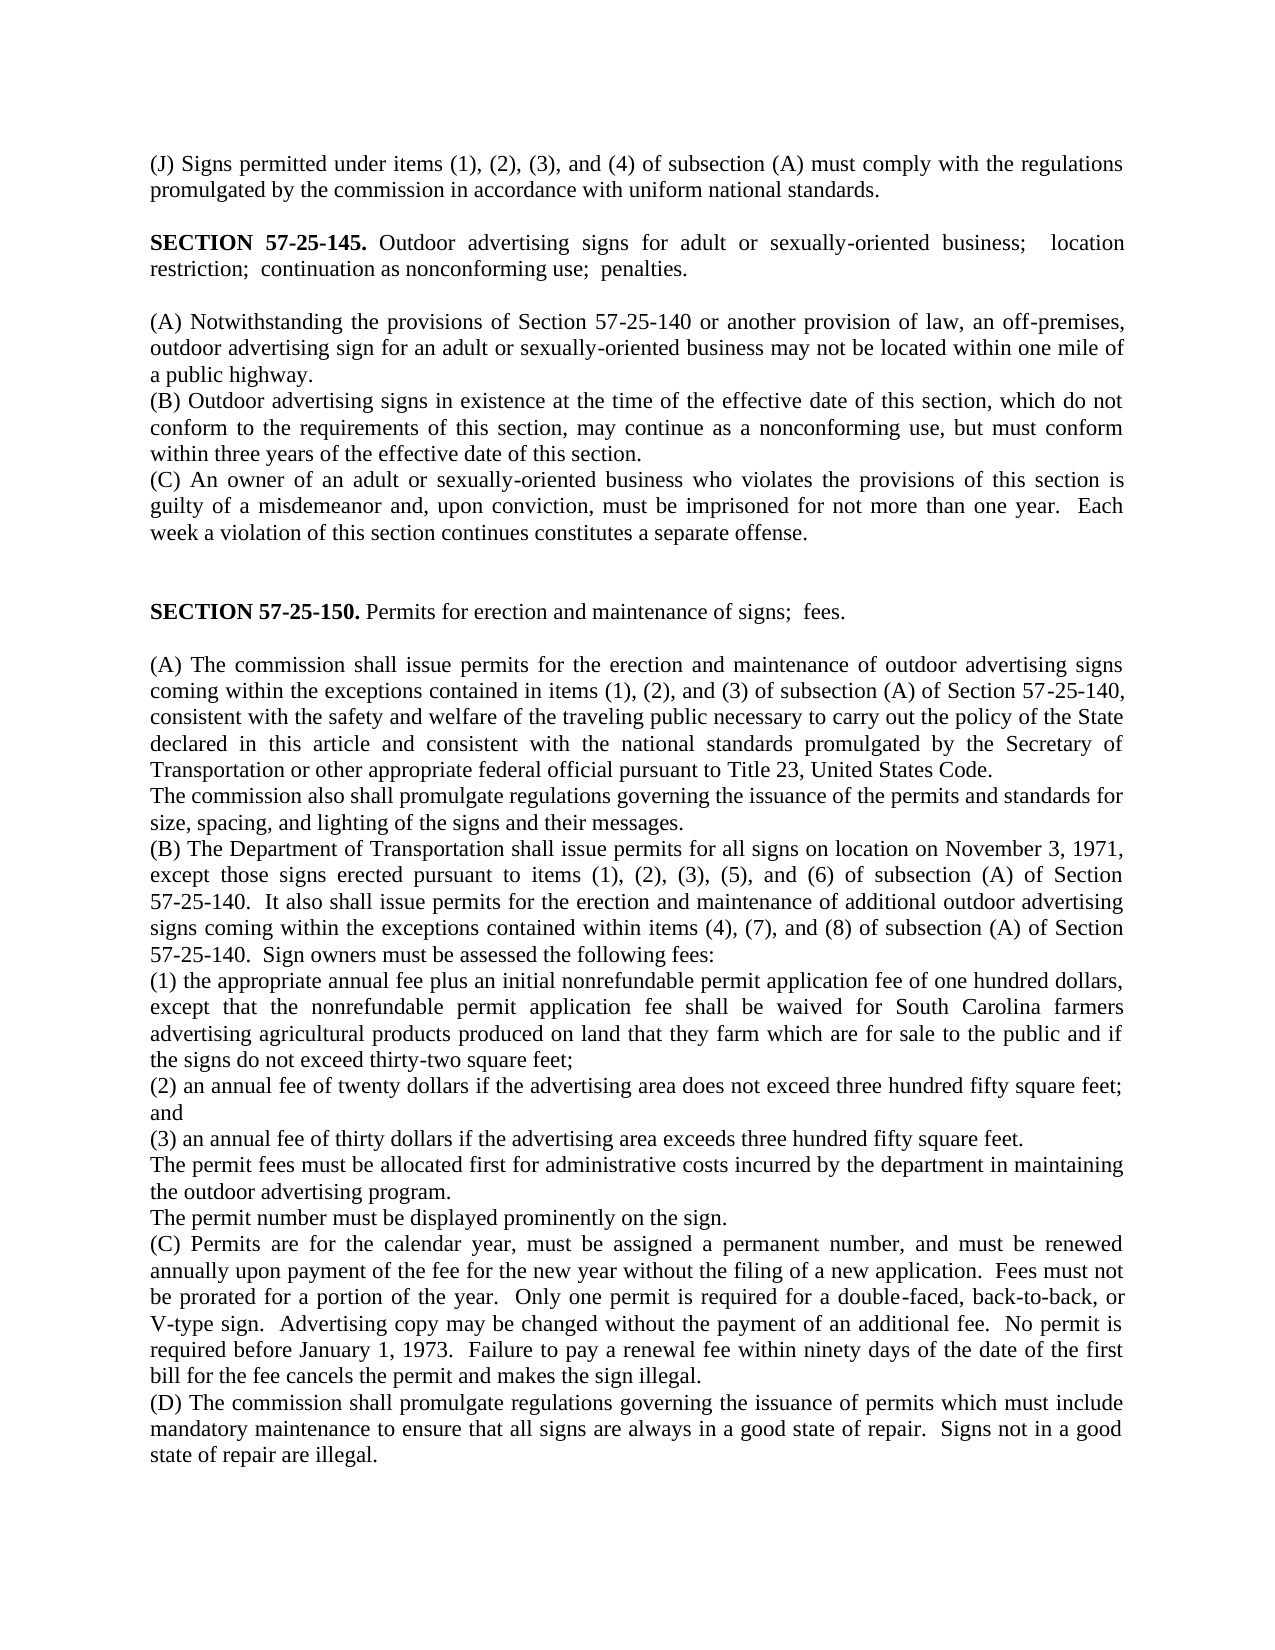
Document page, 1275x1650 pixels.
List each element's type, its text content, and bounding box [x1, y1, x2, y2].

text (3) an annual fee of thirty dollars if the advertising area exceeds three hundred fifty square feet. [150, 1125, 1125, 1151]
text The permit number must be displayed prominently on the sign. [150, 1204, 1125, 1231]
text SECTION 57-25-150. Permits for erection and maintenance of signs; fees. [150, 598, 1125, 624]
text (B) Outdoor advertising signs in existence at the time of the effective date of this section, which do not conform to the requirements of this section, may continue as a nonconforming use, but must conform within three years of the effective date of this section. [150, 387, 1125, 466]
text (D) The commission shall promulgate regulations governing the issuance of permits which must include mandatory maintenance to ensure that all signs are always in a good state of repair. Signs not in a good state of repair are illegal. [150, 1389, 1125, 1468]
text (A) The commission shall issue permits for the erection and maintenance of outdoor advertising signs coming within the exceptions contained in items (1), (2), and (3) of subsection (A) of Section 57-25-140, consistent with the safety and welfare of the traveling public necessary to carry out the policy of the State declared in this article and consistent with the national standards promulgated by the Secretary of Transportation or other appropriate federal official pursuant to Title 23, United States Code. [150, 651, 1125, 782]
text (C) An owner of an adult or sexually-oriented business who violates the provisions of this section is guilty of a misdemeanor and, upon conviction, must be imprisoned for not more than one year. Each week a violation of this section continues constitutes a separate offense. [150, 466, 1125, 545]
text (A) Notwithstanding the provisions of Section 57-25-140 or another provision of law, an off-premises, outdoor advertising sign for an adult or sexually-oriented business may not be located within one mile of a public highway. [150, 308, 1125, 387]
text (1) the appropriate annual fee plus an initial nonrefundable permit application fee of one hundred dollars, except that the nonrefundable permit application fee shall be waived for South Carolina farmers advertising agricultural products produced on land that they farm which are for sale to the public and if the signs do not exceed thirty-two square feet; [150, 967, 1125, 1072]
text SECTION 57-25-145. Outdoor advertising signs for adult or sexually-oriented business; location restriction; continuation as nonconforming use; penalties. [150, 229, 1125, 282]
text The commission also shall promulgate regulations governing the issuance of the permits and standards for size, spacing, and lighting of the signs and their messages. [150, 782, 1125, 835]
text (2) an annual fee of twenty dollars if the advertising area does not exceed three hundred fifty square feet; and [150, 1072, 1125, 1125]
text (J) Signs permitted under items (1), (2), (3), and (4) of subsection (A) must comply with the regulations promulgated by the commission in accordance with uniform national standards. [150, 150, 1125, 203]
text The permit fees must be allocated first for administrative costs incurred by the department in maintaining the outdoor advertising program. [150, 1151, 1125, 1204]
text (B) The Department of Transportation shall issue permits for all signs on location on November 3, 1971, except those signs erected pursuant to items (1), (2), (3), (5), and (6) of subsection (A) of Section 57-25-140. It also shall issue permits for the erection and maintenance of additional outdoor advertising signs coming within the exceptions contained within items (4), (7), and (8) of subsection (A) of Section 57-25-140. Sign owners must be assessed the following fees: [150, 835, 1125, 967]
text (C) Permits are for the calendar year, must be assigned a permanent number, and must be renewed annually upon payment of the fee for the new year without the filing of a new application. Fees must not be prorated for a portion of the year. Only one permit is required for a double-faced, back-to-back, or V-type sign. Advertising copy may be changed without the payment of an additional fee. No permit is required before January 1, 1973. Failure to pay a renewal fee within ninety days of the date of the first bill for the fee cancels the permit and makes the sign illegal. [150, 1231, 1125, 1389]
